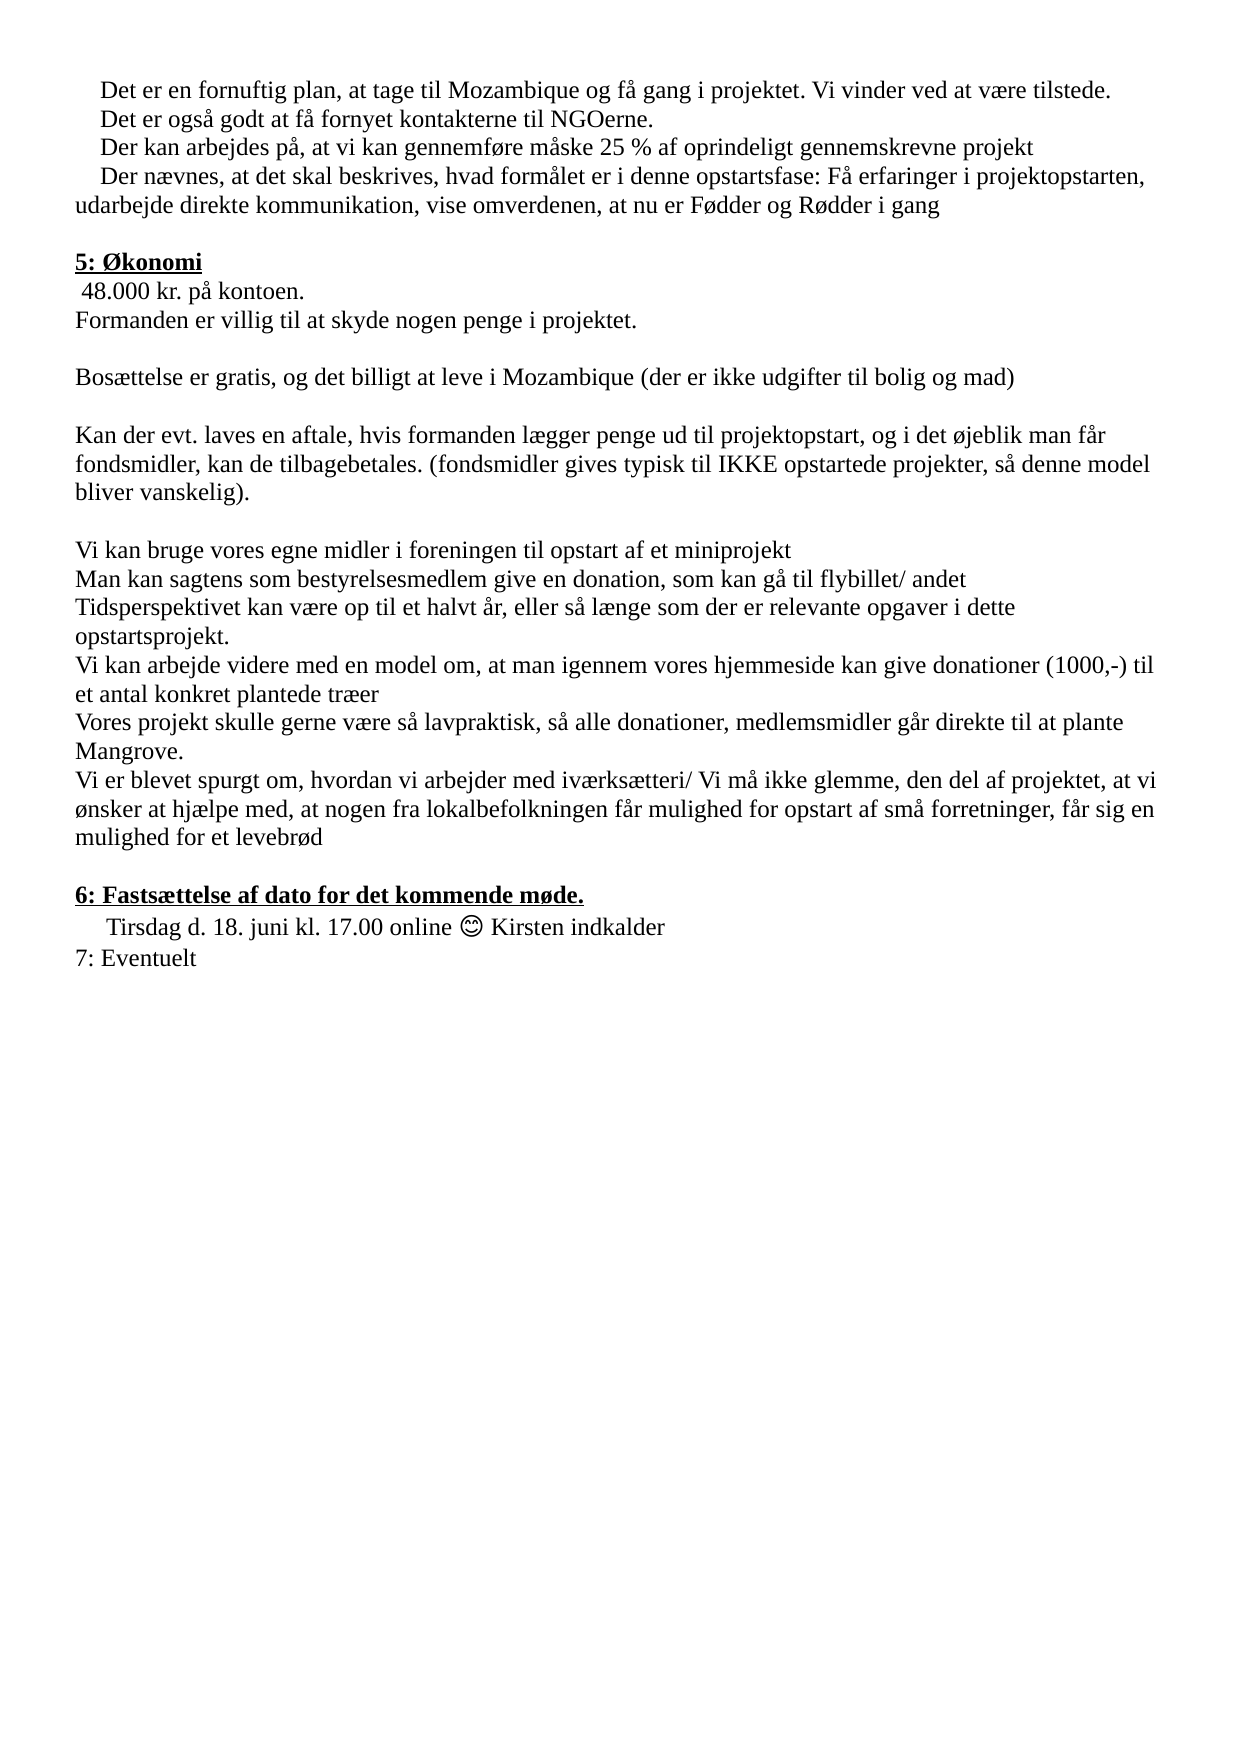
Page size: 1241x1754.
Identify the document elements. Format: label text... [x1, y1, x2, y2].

text Der nævnes, at det skal beskrives, hvad formålet er i denne opstartsfase: Få erfaringer i projektopstarten, udarbejde direkte kommunikation, vise omverdenen, at nu er Fødder og Rødder i gang [75, 161, 1165, 219]
text Vi kan arbejde videre med en model om, at man igennem vores hjemmeside kan give donationer (1000,-) til et antal konkret plantede træer [75, 650, 1165, 707]
text Man kan sagtens som bestyrelsesmedlem give en donation, som kan gå til flybillet/ andet [75, 564, 1165, 592]
text 6: Fastsættelse af dato for det kommende møde. [75, 880, 1165, 909]
text Vores projekt skulle gerne være så lavpraktisk, så alle donationer, medlemsmidler går direkte til at plante Mangrove. [75, 707, 1165, 765]
text Formanden er villig til at skyde nogen penge i projektet. [75, 305, 1165, 334]
text 48.000 kr. på kontoen. [75, 276, 1165, 305]
text 5: Økonomi [75, 247, 1165, 276]
text Vi kan bruge vores egne midler i foreningen til opstart af et miniprojekt [75, 535, 1165, 564]
text Bosættelse er gratis, og det billigt at leve i Mozambique (der er ikke udgifter til bolig og mad) [75, 362, 1165, 391]
text Vi er blevet spurgt om, hvordan vi arbejder med iværksætteri/ Vi må ikke glemme, den del af projektet, at vi ønsker at hjælpe med, at nogen fra lokalbefolkningen får mulighed for opstart af små forretninger, får sig en mulighed for et levebrød [75, 765, 1165, 851]
text Tirsdag d. 18. juni kl. 17.00 online 😊 Kirsten indkalder [75, 909, 1165, 943]
text Der kan arbejdes på, at vi kan gennemføre måske 25 % af oprindeligt gennemskrevne projekt [75, 132, 1165, 161]
text Tidsperspektivet kan være op til et halvt år, eller så længe som der er relevante opgaver i dette opstartsprojekt. [75, 592, 1165, 650]
text Det er en fornuftig plan, at tage til Mozambique og få gang i projektet. Vi vinder ved at være tilstede. [75, 75, 1165, 104]
text Kan der evt. laves en aftale, hvis formanden lægger penge ud til projektopstart, og i det øjeblik man får fondsmidler, kan de tilbagebetales. (fondsmidler gives typisk til IKKE opstartede projekter, så denne model bliver vanskelig). [75, 420, 1165, 506]
text 7: Eventuelt [75, 943, 1165, 972]
text Det er også godt at få fornyet kontakterne til NGOerne. [75, 104, 1165, 132]
